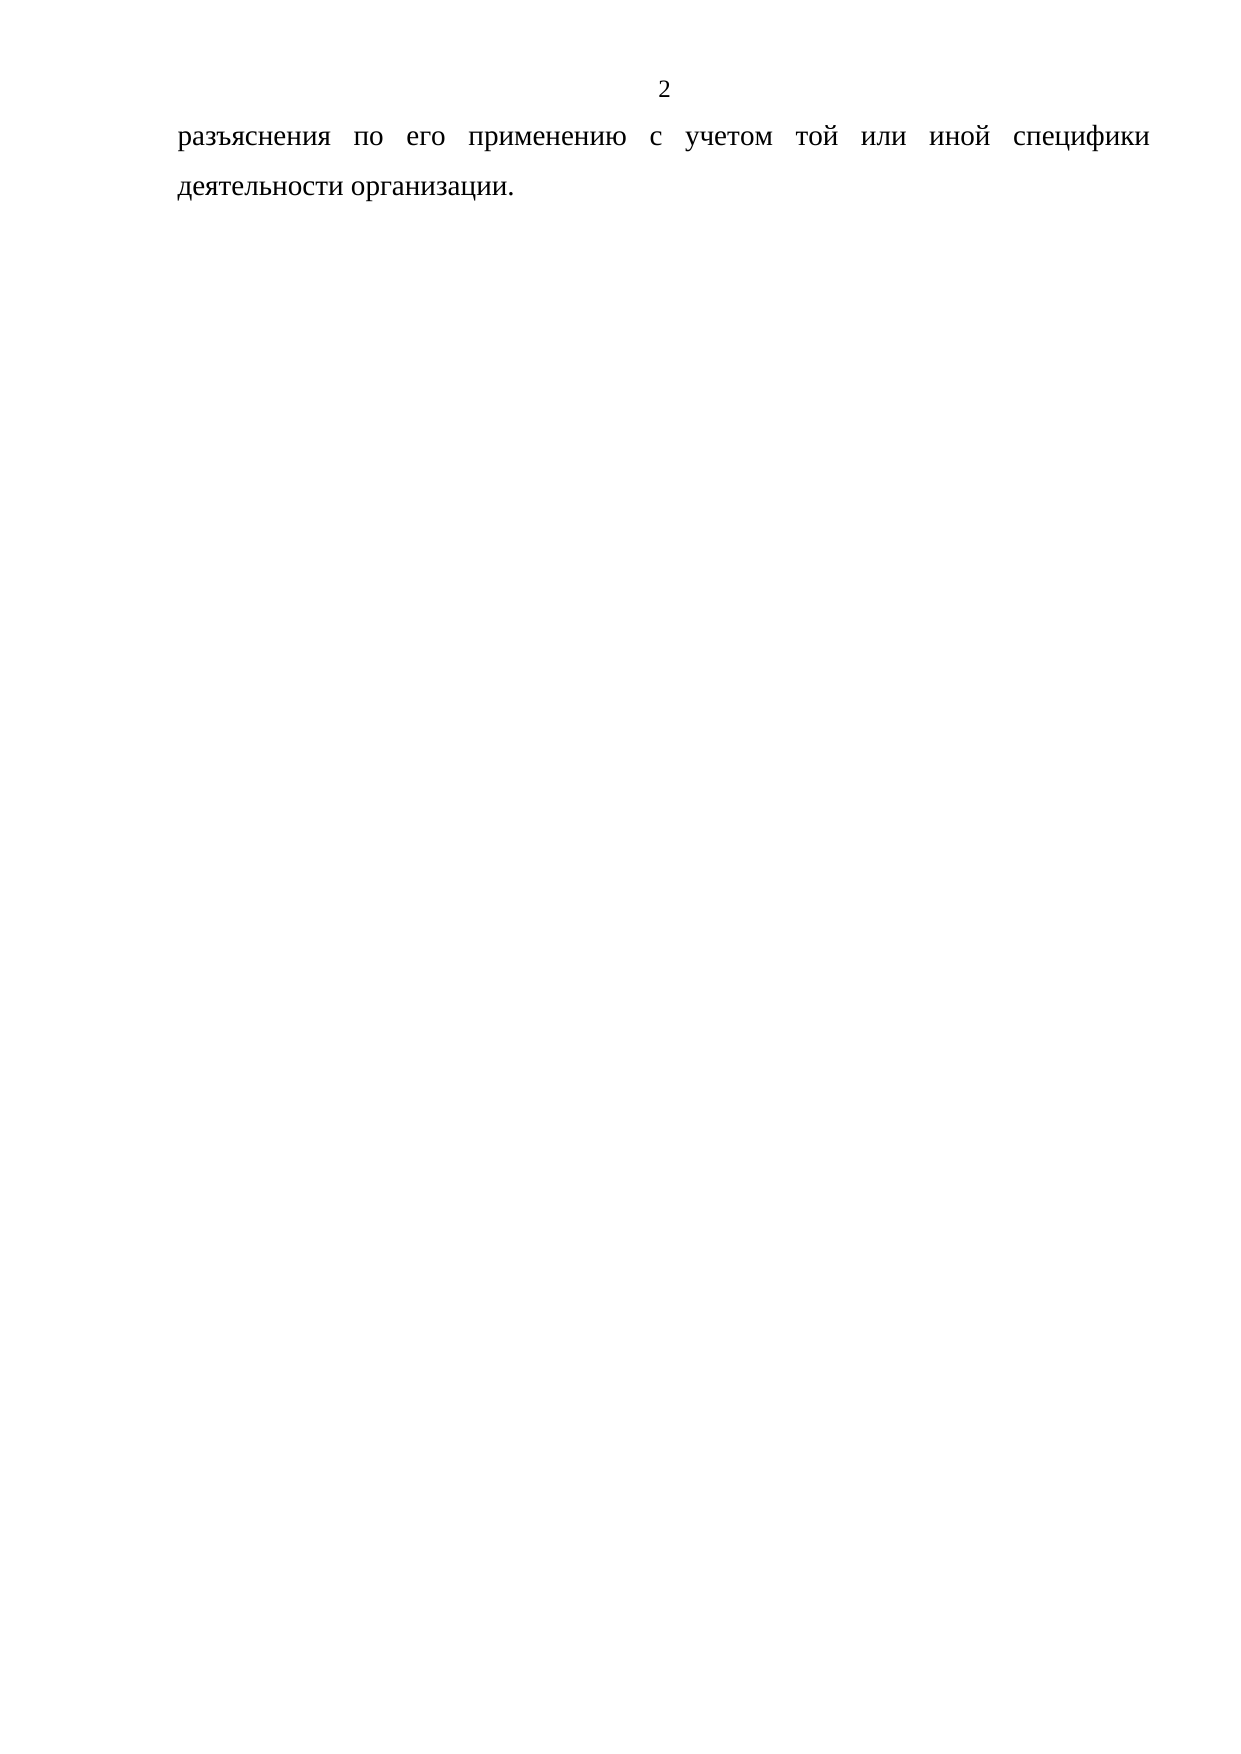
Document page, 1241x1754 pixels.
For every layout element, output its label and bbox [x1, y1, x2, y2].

text [177, 118, 1152, 202]
